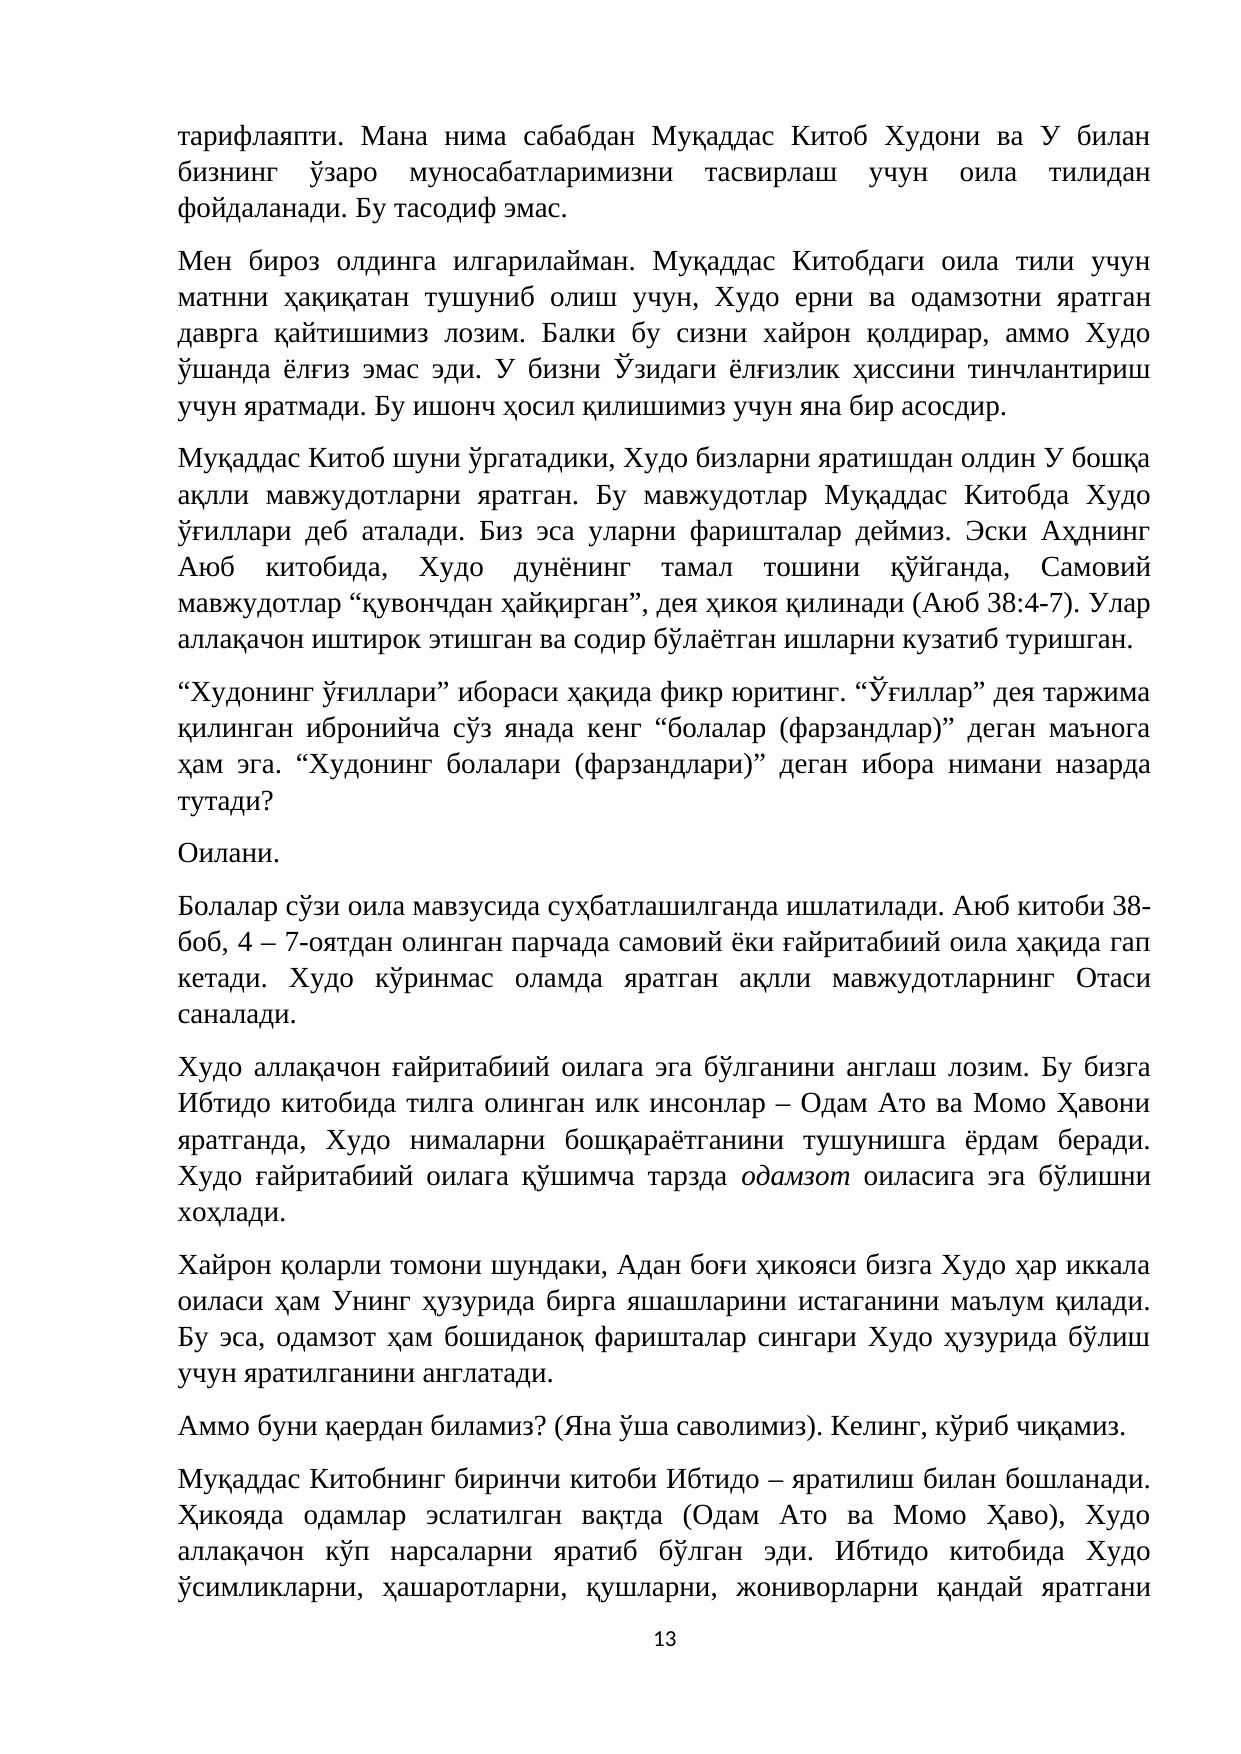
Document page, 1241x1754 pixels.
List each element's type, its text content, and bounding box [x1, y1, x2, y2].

text Хайрон қоларли томони шундаки, Адан боғи ҳикояси бизга Худо ҳар иккала оиласи ҳам Унинг ҳузурида бирга яшашларини истаганини маълум қилади. Бу эса, одамзот ҳам бошиданоқ фаришталар сингари Худо ҳузурида бўлиш учун яратилганини англатади. [177, 1247, 1152, 1389]
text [177, 118, 1152, 224]
text Худо аллақачон ғайритабиий оилага эга бўлганини англаш лозим. Бу бизга Ибтидо китобида тилга олинган илк инсонлар – Одам Ато ва Момо Ҳавони яратганда, Худо нималарни бошқараётганини тушунишга ёрдам беради. Худо ғайритабиий оилага қўшимча тарзда одамзот оиласига эга бўлишни хоҳлади. [177, 1049, 1152, 1228]
text Болалар сўзи оила мавзусида суҳбатлашилганда ишлатилади. Аюб китоби 38-боб, 4 – 7-оятдан олинган парчада самовий ёки ғайритабиий оила ҳақида гап кетади. Худо кўринмас оламда яратган ақлли мавжудотларнинг Отаси саналади. [177, 888, 1152, 1030]
text Аммо буни қаердан биламиз? (Яна ўша саволимиз). Келинг, кўриб чиқамиз. [177, 1408, 1152, 1442]
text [177, 1461, 1152, 1603]
text Мен бироз олдинга илгарилайман. Муқаддас Китобдаги оила тили учун матнни ҳақиқатан тушуниб олиш учун, Худо ерни ва одамзотни яратган даврга қайтишимиз лозим. Балки бу сизни хайрон қолдирар, аммо Худо ўшанда ёлғиз эмас эди. У бизни Ўзидаги ёлғизлик ҳиссини тинчлантириш учун яратмади. Бу ишонч ҳосил қилишимиз учун яна бир асосдир. [177, 243, 1152, 421]
text Муқаддас Китоб шуни ўргатадики, Худо бизларни яратишдан олдин У бошқа ақлли мавжудотларни яратган. Бу мавжудотлар Муқаддас Китобда Худо ўғиллари деб аталади. Биз эса уларни фаришталар деймиз. Эски Аҳднинг Аюб китобида, Худо дунёнинг тамал тошини қўйганда, Самовий мавжудотлар “қувончдан ҳайқирган”, дея ҳикоя қилинади (Аюб 38:4-7). Улар аллақачон иштирок этишган ва содир бўлаётган ишларни кузатиб туришган. [177, 441, 1152, 655]
text “Худонинг ўғиллари” ибораси ҳақида фикр юритинг. “Ўғиллар” дея таржима қилинган ибронийча сўз янада кенг “болалар (фарзандлар)” деган маънога ҳам эга. “Худонинг болалари (фарзандлари)” деган ибора нимани назарда тутади? [177, 674, 1152, 816]
text Оилани. [177, 835, 1152, 869]
